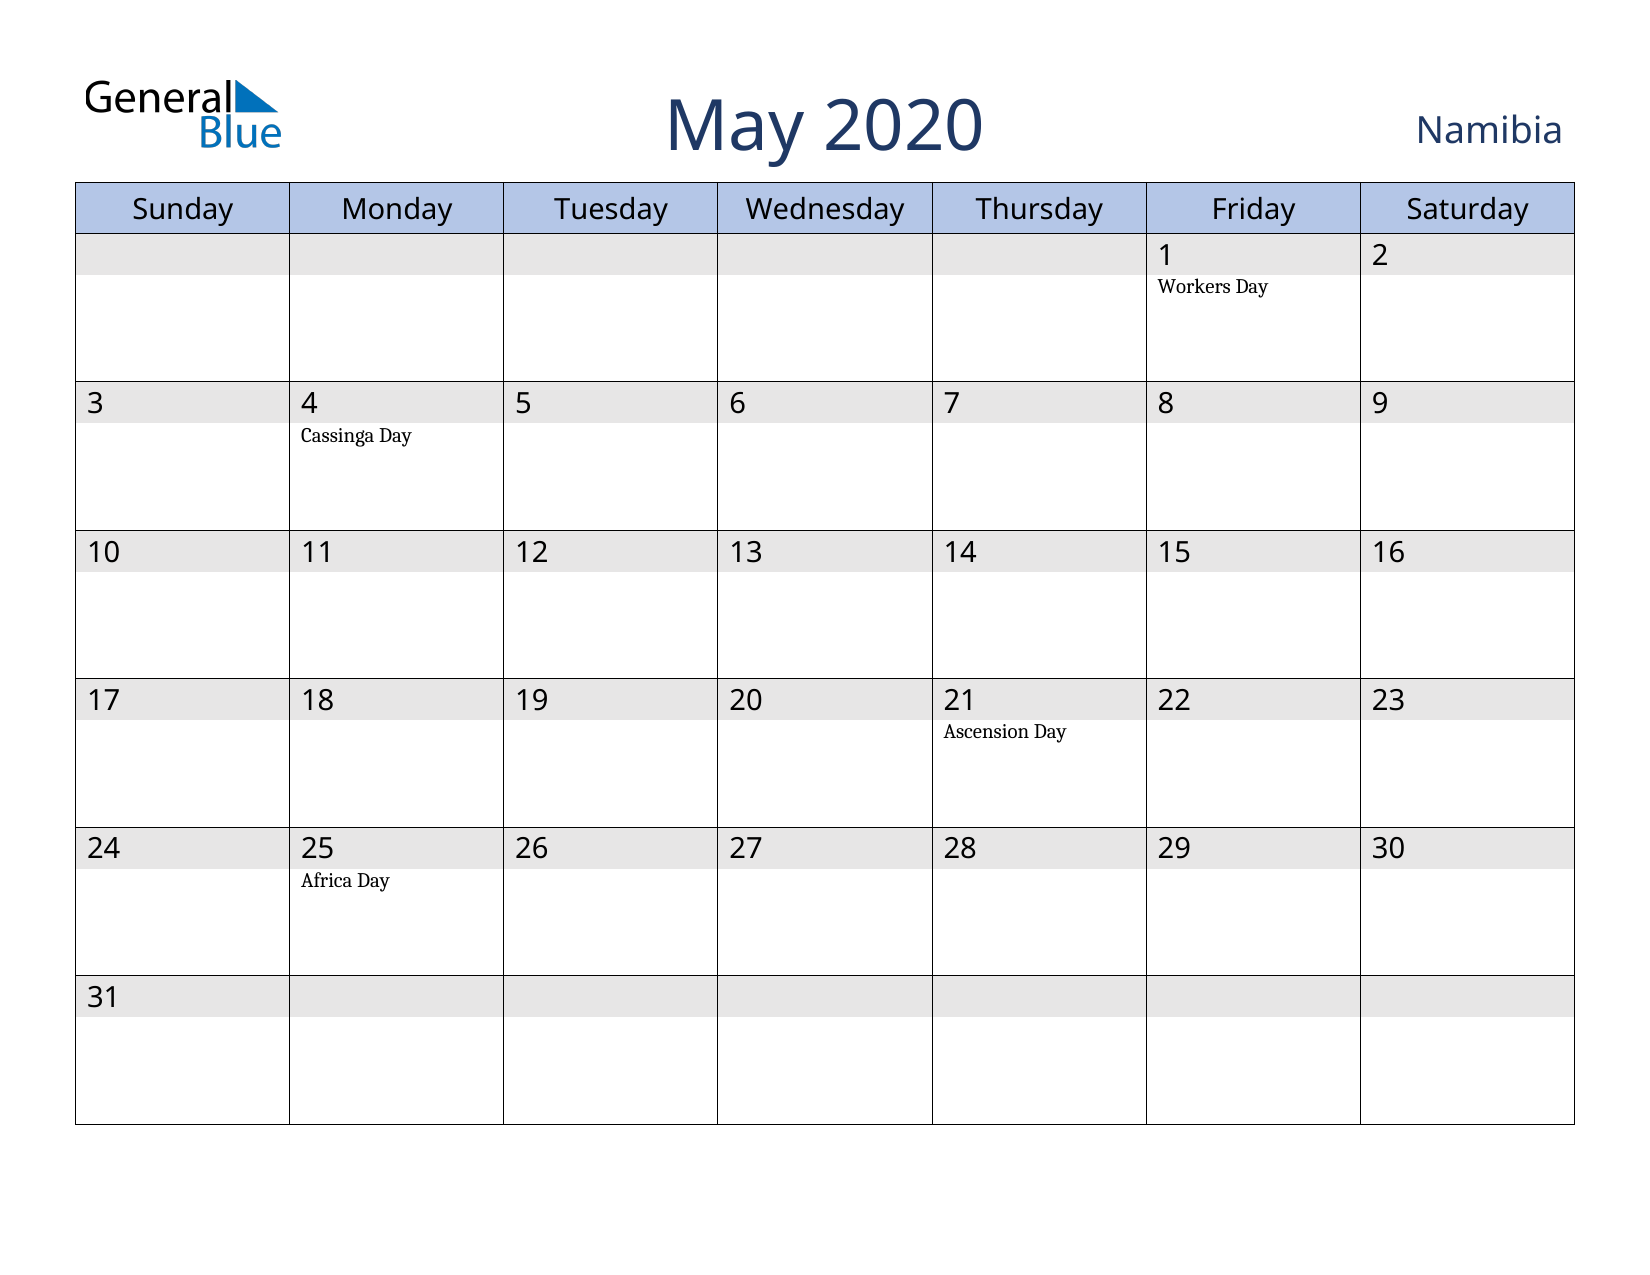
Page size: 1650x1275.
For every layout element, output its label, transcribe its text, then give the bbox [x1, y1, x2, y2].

table_cell 5 [504, 382, 717, 423]
table_cell Cassinga Day [290, 423, 503, 530]
table_cell [76, 423, 289, 530]
table_cell Thursday [933, 183, 1146, 233]
table_cell Wednesday [718, 183, 932, 233]
table_cell [1361, 275, 1574, 381]
table_cell 14 [933, 531, 1146, 572]
table_cell [76, 720, 289, 827]
table_cell 7 [933, 382, 1146, 423]
table_cell [1147, 976, 1360, 1017]
table_cell [718, 234, 932, 275]
table_cell [1361, 1017, 1574, 1123]
table_cell [718, 720, 932, 827]
table_cell 21 [933, 679, 1146, 720]
table_cell [76, 869, 289, 975]
table_cell Monday [290, 183, 503, 233]
table_cell [933, 1017, 1146, 1123]
table_cell [933, 976, 1146, 1017]
table_cell [504, 275, 717, 381]
table_cell [76, 1017, 289, 1123]
table_cell [718, 976, 932, 1017]
table_cell 6 [718, 382, 932, 423]
table_cell Ascension Day [933, 720, 1146, 827]
table_cell [504, 976, 717, 1017]
table_cell [718, 1017, 932, 1123]
table_cell 15 [1147, 531, 1360, 572]
table_cell 29 [1147, 828, 1360, 869]
table_cell 10 [76, 531, 289, 572]
table_cell [1147, 423, 1360, 530]
table_cell [1361, 976, 1574, 1017]
table_cell [933, 869, 1146, 975]
table_cell [1147, 572, 1360, 678]
table_cell [718, 572, 932, 678]
table_cell 25 [290, 828, 503, 869]
table_header [76, 75, 503, 182]
table_cell 27 [718, 828, 932, 869]
table_cell [504, 234, 717, 275]
table_cell 12 [504, 531, 717, 572]
table_cell 30 [1361, 828, 1574, 869]
table_cell [1361, 869, 1574, 975]
table_cell Sunday [76, 183, 289, 233]
table_cell [933, 423, 1146, 530]
table_cell 4 [290, 382, 503, 423]
table_cell 18 [290, 679, 503, 720]
table_cell 20 [718, 679, 932, 720]
table_cell 26 [504, 828, 717, 869]
table_cell 1 [1147, 234, 1360, 275]
table_cell [290, 572, 503, 678]
picture [86, 80, 281, 148]
table_cell Tuesday [504, 183, 717, 233]
table_cell [718, 869, 932, 975]
table_cell [1361, 572, 1574, 678]
table_cell [718, 423, 932, 530]
table_cell [76, 234, 289, 275]
table_cell [933, 572, 1146, 678]
table_cell 13 [718, 531, 932, 572]
table_cell 24 [76, 828, 289, 869]
table_cell 28 [933, 828, 1146, 869]
table_header May 2020 [504, 75, 1146, 182]
table_cell [933, 234, 1146, 275]
table_cell 8 [1147, 382, 1360, 423]
table_cell [504, 720, 717, 827]
table_cell [290, 275, 503, 381]
table_cell [290, 976, 503, 1017]
table_cell [504, 869, 717, 975]
table_cell [504, 423, 717, 530]
table_cell [1147, 869, 1360, 975]
table_cell Saturday [1361, 183, 1574, 233]
table_cell 16 [1361, 531, 1574, 572]
table_cell [1147, 720, 1360, 827]
table_cell 31 [76, 976, 289, 1017]
table_cell [76, 275, 289, 381]
table_cell 11 [290, 531, 503, 572]
table_cell [504, 572, 717, 678]
table_cell [1147, 1017, 1360, 1123]
table_cell 22 [1147, 679, 1360, 720]
table_cell [290, 234, 503, 275]
table_cell 19 [504, 679, 717, 720]
table_cell [718, 275, 932, 381]
table_cell [290, 1017, 503, 1123]
table_cell 2 [1361, 234, 1574, 275]
table_cell [1361, 423, 1574, 530]
table_cell [504, 1017, 717, 1123]
table_cell [290, 720, 503, 827]
table_cell Friday [1147, 183, 1360, 233]
table_cell [933, 275, 1146, 381]
table_cell [1361, 720, 1574, 827]
table_cell Africa Day [290, 869, 503, 975]
table_cell [76, 572, 289, 678]
table_header Namibia [1146, 75, 1574, 182]
table_cell 9 [1361, 382, 1574, 423]
table_cell 17 [76, 679, 289, 720]
table_cell 3 [76, 382, 289, 423]
table_cell 23 [1361, 679, 1574, 720]
table_cell Workers Day [1147, 275, 1360, 381]
